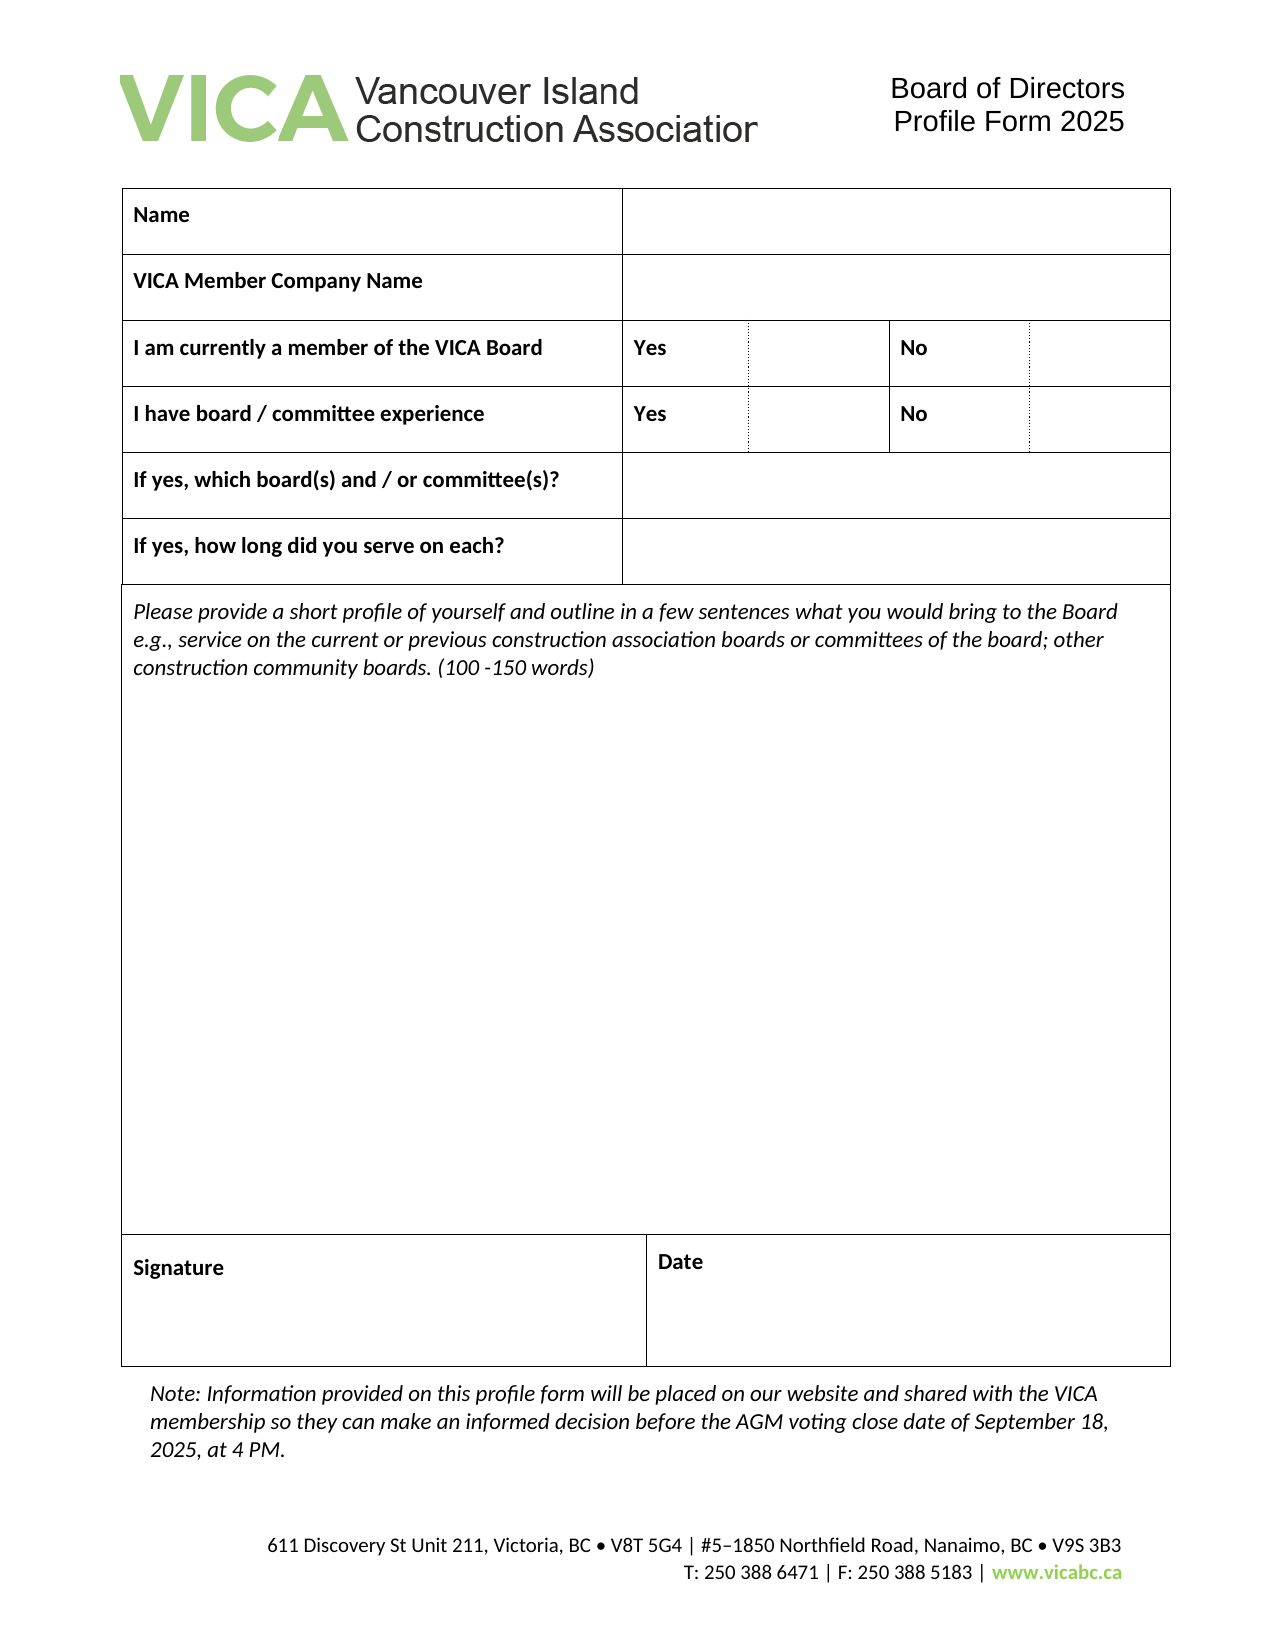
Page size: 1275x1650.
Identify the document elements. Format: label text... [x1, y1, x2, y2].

table_cell If yes, how long did you serve on each? [123, 519, 622, 584]
table_cell Signature [122, 1235, 646, 1366]
table_cell [1030, 321, 1170, 386]
table_cell I am currently a member of the VICA Board [123, 321, 622, 386]
text Note: Information provided on this profile form will be placed on our website and shared with the VICA membership so they can make an informed decision before the AGM voting close date of September 18, 2025, at 4 PM. [150, 1379, 1125, 1463]
table_cell Please provide a short profile of yourself and outline in a few sentences what you would bring to the Board e.g., service on the current or previous construction association boards or committees of the board; other construction community boards. (100 -150 words) [122, 585, 1170, 1234]
table_cell [623, 255, 1170, 319]
table_cell I have board / committee experience [123, 387, 622, 452]
picture [117, 67, 758, 149]
table_header [623, 189, 1170, 253]
table_cell No [890, 321, 1029, 386]
table_cell Yes [623, 321, 748, 386]
table_cell If yes, which board(s) and / or committee(s)? [123, 453, 622, 518]
table_cell [748, 321, 889, 386]
table_cell [623, 519, 1170, 584]
table_cell Yes [623, 387, 748, 452]
table_cell [623, 453, 1170, 518]
table_cell No [890, 387, 1029, 452]
table_cell VICA Member Company Name [123, 255, 622, 319]
table_header Name [123, 189, 622, 253]
table_cell [1030, 387, 1170, 452]
table_cell Date [647, 1235, 1170, 1366]
table_cell [748, 387, 889, 452]
